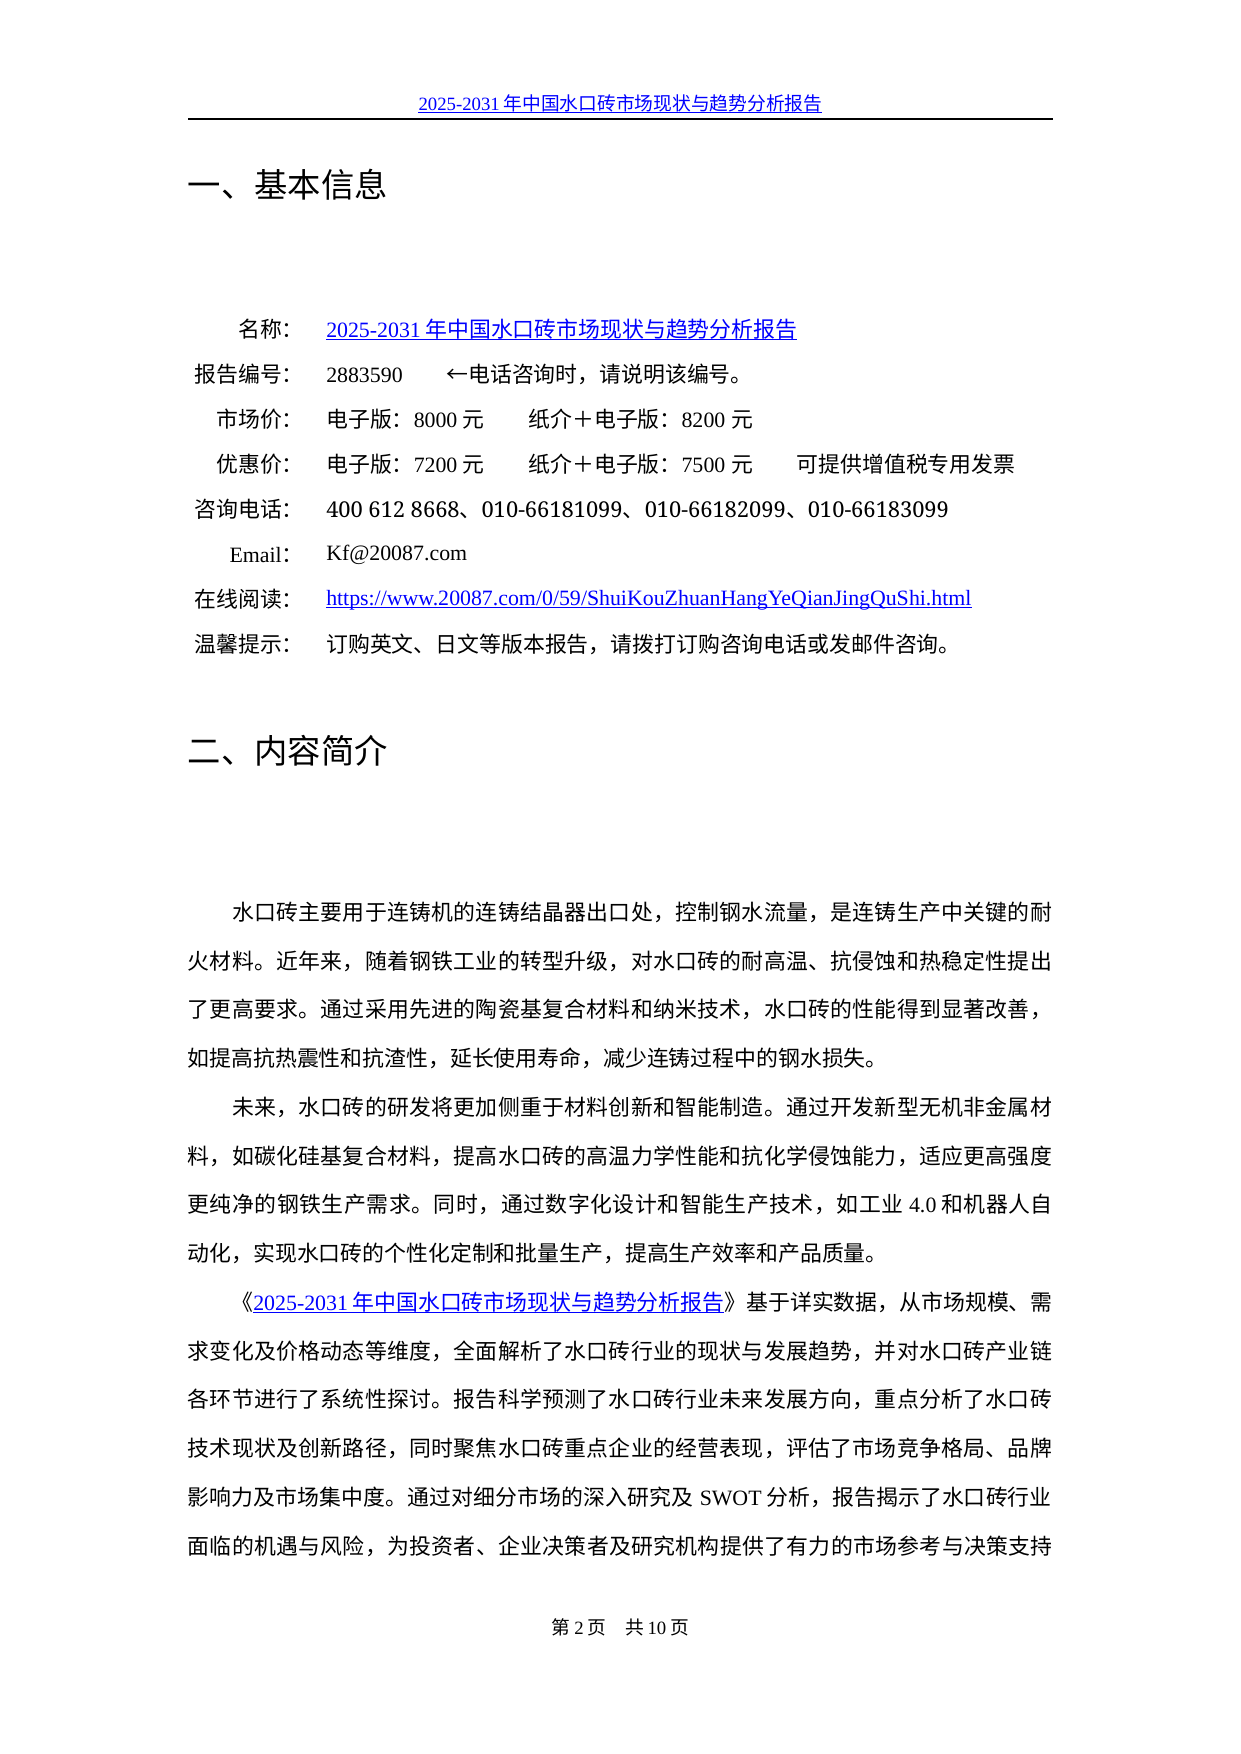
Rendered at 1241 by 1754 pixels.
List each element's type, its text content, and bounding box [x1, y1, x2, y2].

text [187, 894, 1053, 1561]
table_cell 咨询电话： [167, 492, 315, 537]
table_header 2025-2031年中国水口砖市场现状与趋势分析报告 [315, 312, 1073, 357]
table_cell 订购英文、日文等版本报告，请拨打订购咨询电话或发邮件咨询。 [315, 627, 1073, 672]
table_cell Email： [167, 537, 315, 582]
table_cell 电子版：8000 元 纸介＋电子版：8200 元 [315, 402, 1073, 447]
title 一、基本信息 [187, 150, 1053, 215]
title 二、内容简介 [187, 717, 1053, 782]
table_cell 400 612 8668、010-66181099、010-66182099、010-66183099 [315, 492, 1073, 537]
table_cell 报告编号： [167, 357, 315, 402]
table_cell 电子版：7200 元 纸介＋电子版：7500 元 可提供增值税专用发票 [315, 447, 1073, 492]
table_cell 市场价： [167, 402, 315, 447]
table_cell Kf@20087.com [315, 537, 1073, 582]
table_cell 2883590 ←电话咨询时，请说明该编号。 [315, 357, 1073, 402]
table_header 名称： [167, 312, 315, 357]
table_cell [315, 582, 1073, 627]
table_cell 优惠价： [167, 447, 315, 492]
table_cell 在线阅读： [167, 582, 315, 627]
table_cell 温馨提示： [167, 627, 315, 672]
